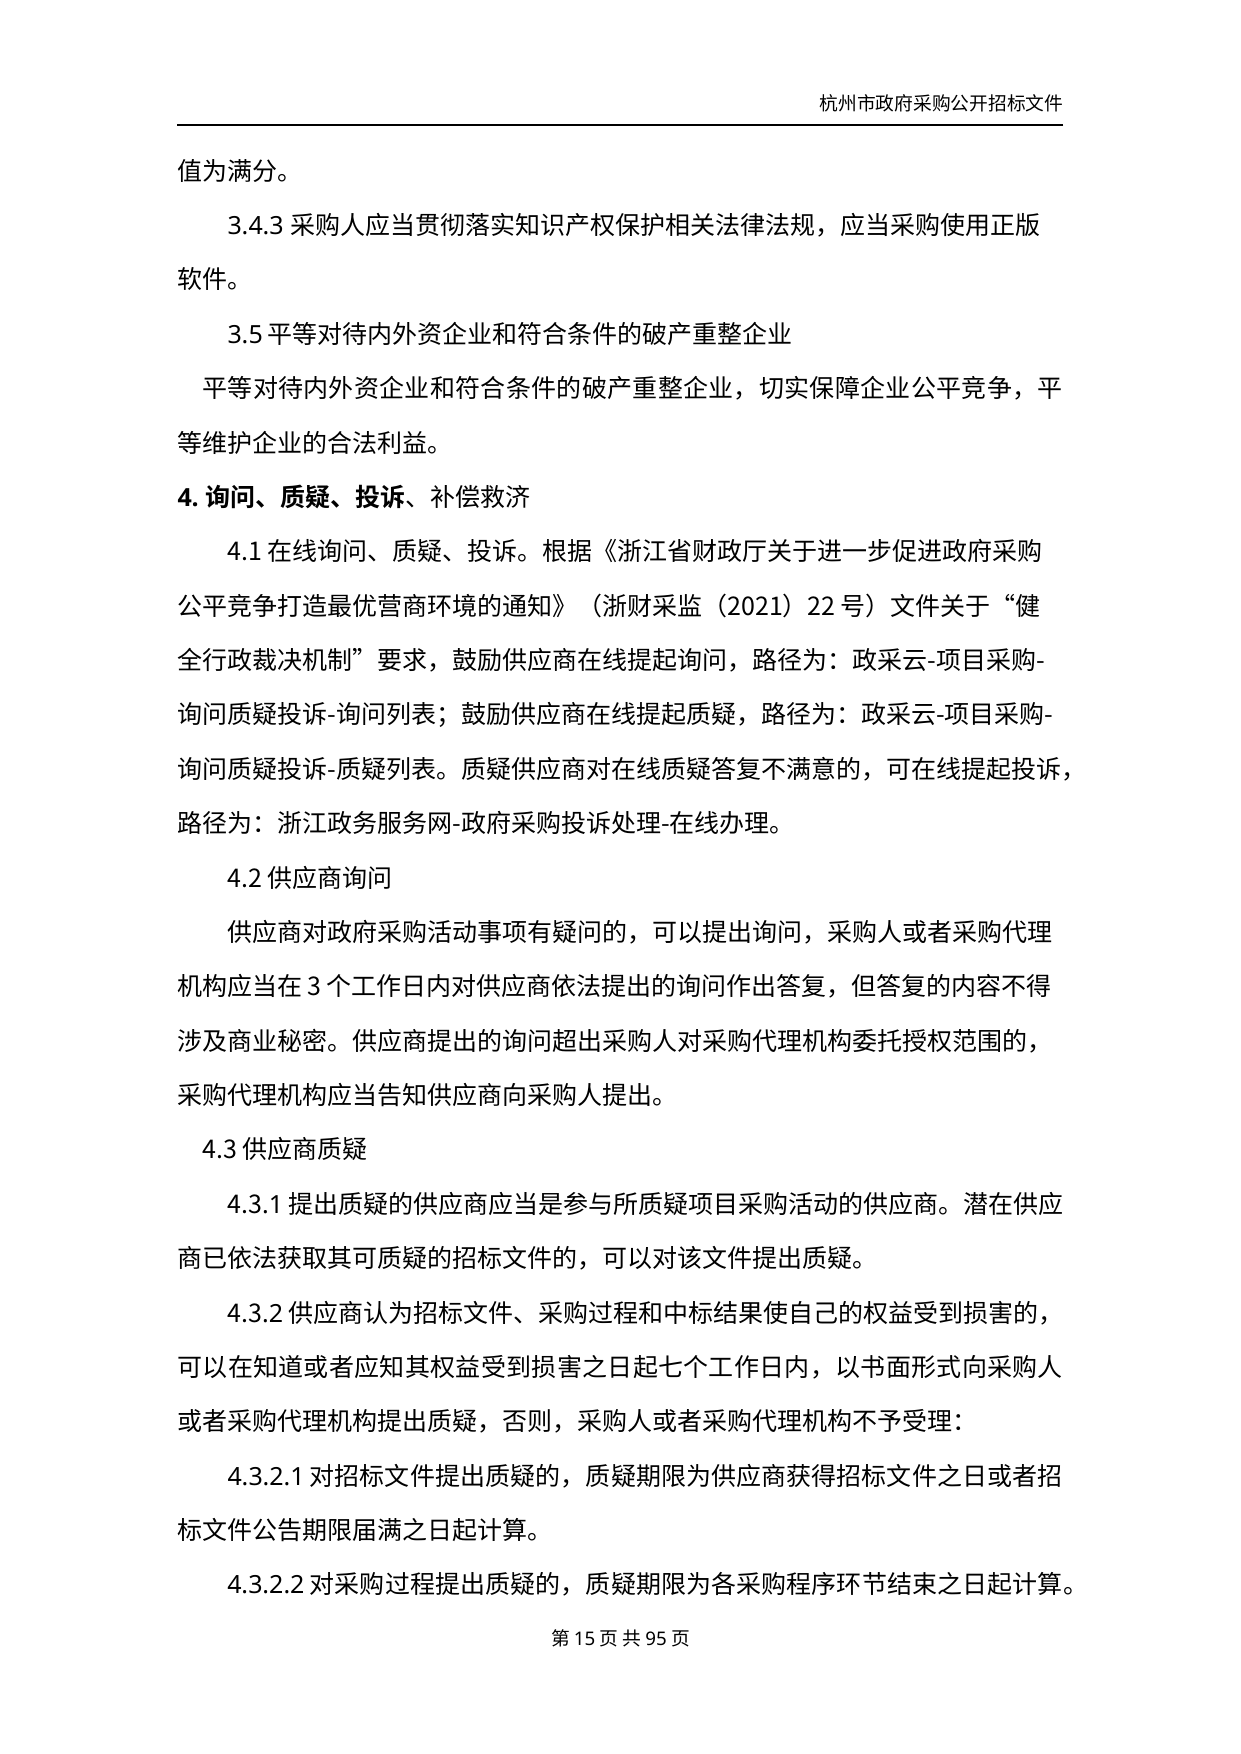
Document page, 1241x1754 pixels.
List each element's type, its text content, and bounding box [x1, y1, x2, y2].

text 4.3.2供应商认为招标文件、采购过程和中标结果使自己的权益受到损害的，可以在知道或者应知其权益受到损害之日起七个工作日内，以书面形式向采购人或者采购代理机构提出质疑，否则，采购人或者采购代理机构不予受理： [177, 1293, 1063, 1438]
subtitle 3.4.3 采购人应当贯彻落实知识产权保护相关法律法规，应当采购使用正版软件。 [177, 206, 1063, 296]
text 供应商对政府采购活动事项有疑问的，可以提出询问，采购人或者采购代理机构应当在3个工作日内对供应商依法提出的询问作出答复，但答复的内容不得涉及商业秘密。供应商提出的询问超出采购人对采购代理机构委托授权范围的，采购代理机构应当告知供应商向采购人提出。 [177, 912, 1063, 1112]
text 4.1在线询问、质疑、投诉。根据《浙江省财政厅关于进一步促进政府采购公平竞争打造最优营商环境的通知》（浙财采监（2021）22号）文件关于“健全行政裁决机制”要求，鼓励供应商在线提起询问，路径为：政采云-项目采购-询问质疑投诉-询问列表；鼓励供应商在线提起质疑，路径为：政采云-项目采购-询问质疑投诉-质疑列表。质疑供应商对在线质疑答复不满意的，可在线提起投诉，路径为：浙江政务服务网-政府采购投诉处理-在线办理。 [177, 532, 1063, 840]
text 4.3.1提出质疑的供应商应当是参与所质疑项目采购活动的供应商。潜在供应商已依法获取其可质疑的招标文件的，可以对该文件提出质疑。 [177, 1184, 1063, 1275]
text 4.2供应商询问 [177, 858, 1063, 894]
text 4.3.2.1对招标文件提出质疑的，质疑期限为供应商获得招标文件之日或者招标文件公告期限届满之日起计算。 [177, 1456, 1063, 1547]
text 平等对待内外资企业和符合条件的破产重整企业，切实保障企业公平竞争，平等维护企业的合法利益。 4. 询问、质疑、投诉、补偿救济 [177, 369, 1063, 514]
text 3.5平等对待内外资企业和符合条件的破产重整企业 [177, 314, 1063, 351]
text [177, 151, 1063, 187]
text 4.3供应商质疑 [177, 1130, 1063, 1166]
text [227, 1565, 1063, 1601]
